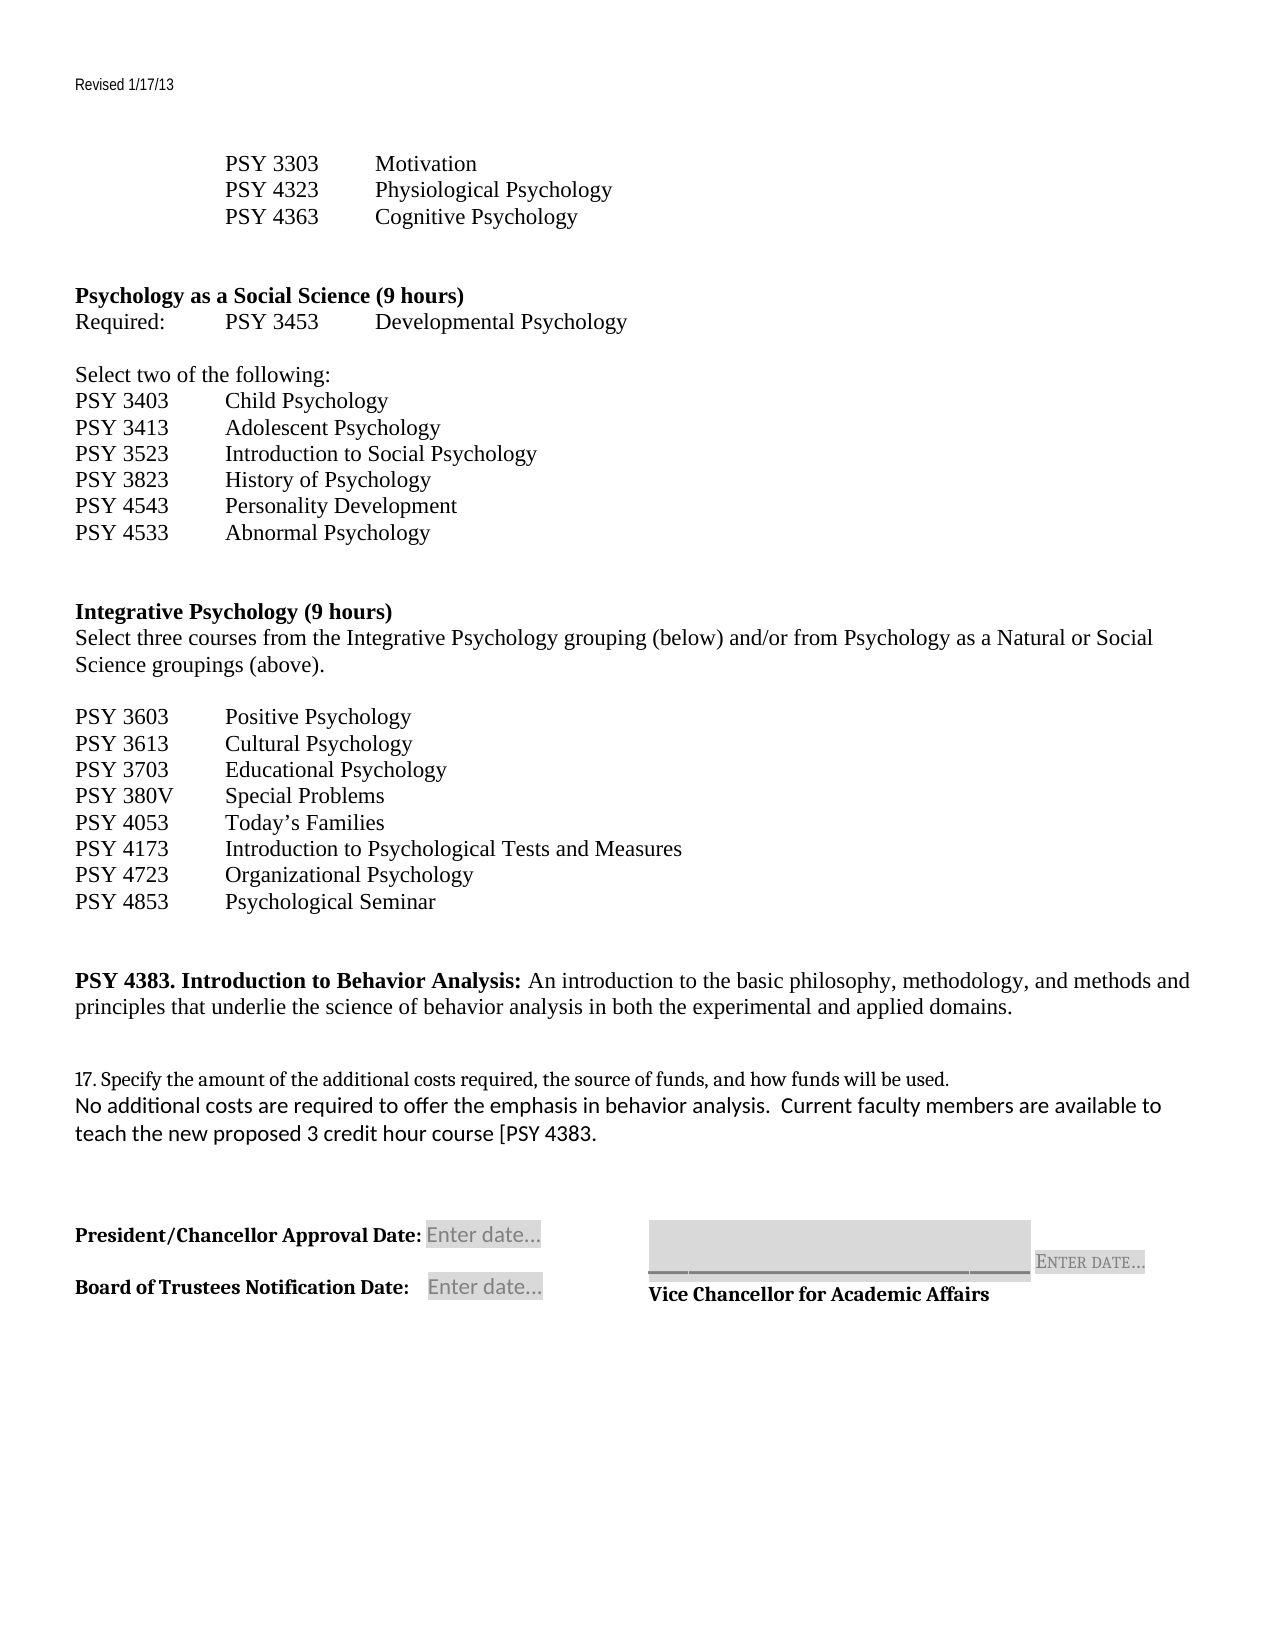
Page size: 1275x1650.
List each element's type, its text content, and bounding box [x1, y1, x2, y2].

table_cell Board of Trustees Notification Date: [64, 1272, 637, 1330]
text 17. Specify the amount of the additional costs required, the source of funds, and how funds will be used. [75, 1068, 1200, 1092]
table_header President/Chancellor Approval Date: [64, 1220, 637, 1272]
table_header Vice Chancellor for Academic Affairs [638, 1220, 1211, 1330]
